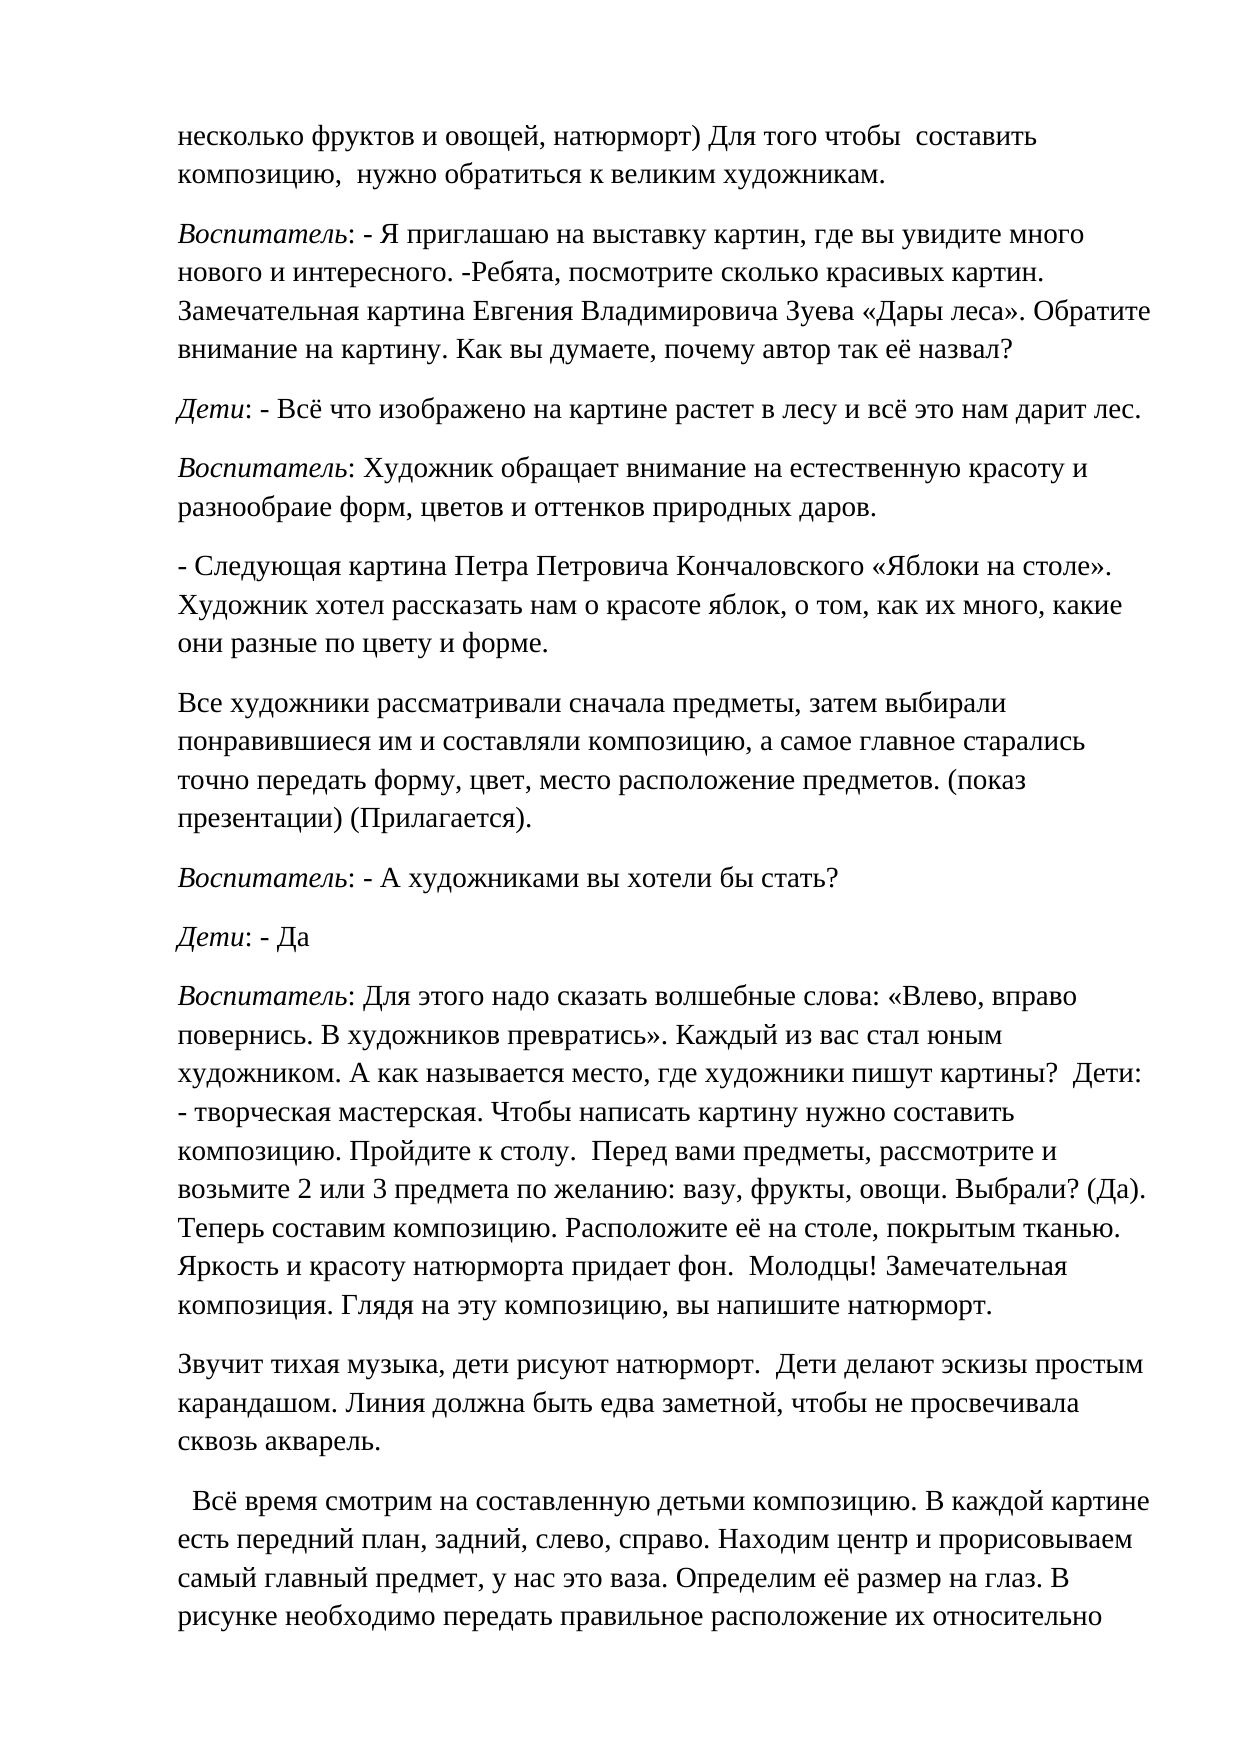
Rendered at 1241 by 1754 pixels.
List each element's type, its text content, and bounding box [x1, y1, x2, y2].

text Воспитатель: - Я приглашаю на выставку картин, где вы увидите много нового и интересного. -Ребята, посмотрите сколько красивых картин. Замечательная картина Евгения Владимировича Зуева «Дары леса». Обратите внимание на картину. Как вы думаете, почему автор так её назвал? [177, 216, 1152, 365]
text Звучит тихая музыка, дети рисуют натюрморт. Дети делают эскизы простым карандашом. Линия должна быть едва заметной, чтобы не просвечивала сквозь акварель. [177, 1346, 1152, 1457]
text Воспитатель: Художник обращает внимание на естественную красоту и разнообраие форм, цветов и оттенков природных даров. [177, 450, 1152, 522]
text Дети: - Всё что изображено на картине растет в лесу и всё это нам дарит лес. [177, 391, 1152, 424]
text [177, 118, 1152, 190]
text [177, 1483, 1152, 1632]
text Дети: - Да [177, 919, 1152, 953]
text - Следующая картина Петра Петровича Кончаловского «Яблоки на столе». Художник хотел рассказать нам о красоте яблок, о том, как их много, какие они разные по цвету и форме. [177, 548, 1152, 659]
text Воспитатель: - А художниками вы хотели бы стать? [177, 860, 1152, 893]
text Все художники рассматривали сначала предметы, затем выбирали понравившиеся им и составляли композицию, а самое главное старались точно передать форму, цвет, место расположение предметов. (показ презентации) (Прилагается). [177, 685, 1152, 834]
text Воспитатель: Для этого надо сказать волшебные слова: «Влево, вправо повернись. В художников превратись». Каждый из вас стал юным художником. А как называется место, где художники пишут картины? Дети: - творческая мастерская. Чтобы написать картину нужно составить композицию. Пройдите к столу. Перед вами предметы, рассмотрите и возьмите 2 или 3 предмета по желанию: вазу, фрукты, овощи. Выбрали? (Да). Теперь составим композицию. Расположите её на столе, покрытым тканью. Яркость и красоту натюрморта придает фон. Молодцы! Замечательная композиция. Глядя на эту композицию, вы напишите натюрморт. [177, 978, 1152, 1320]
